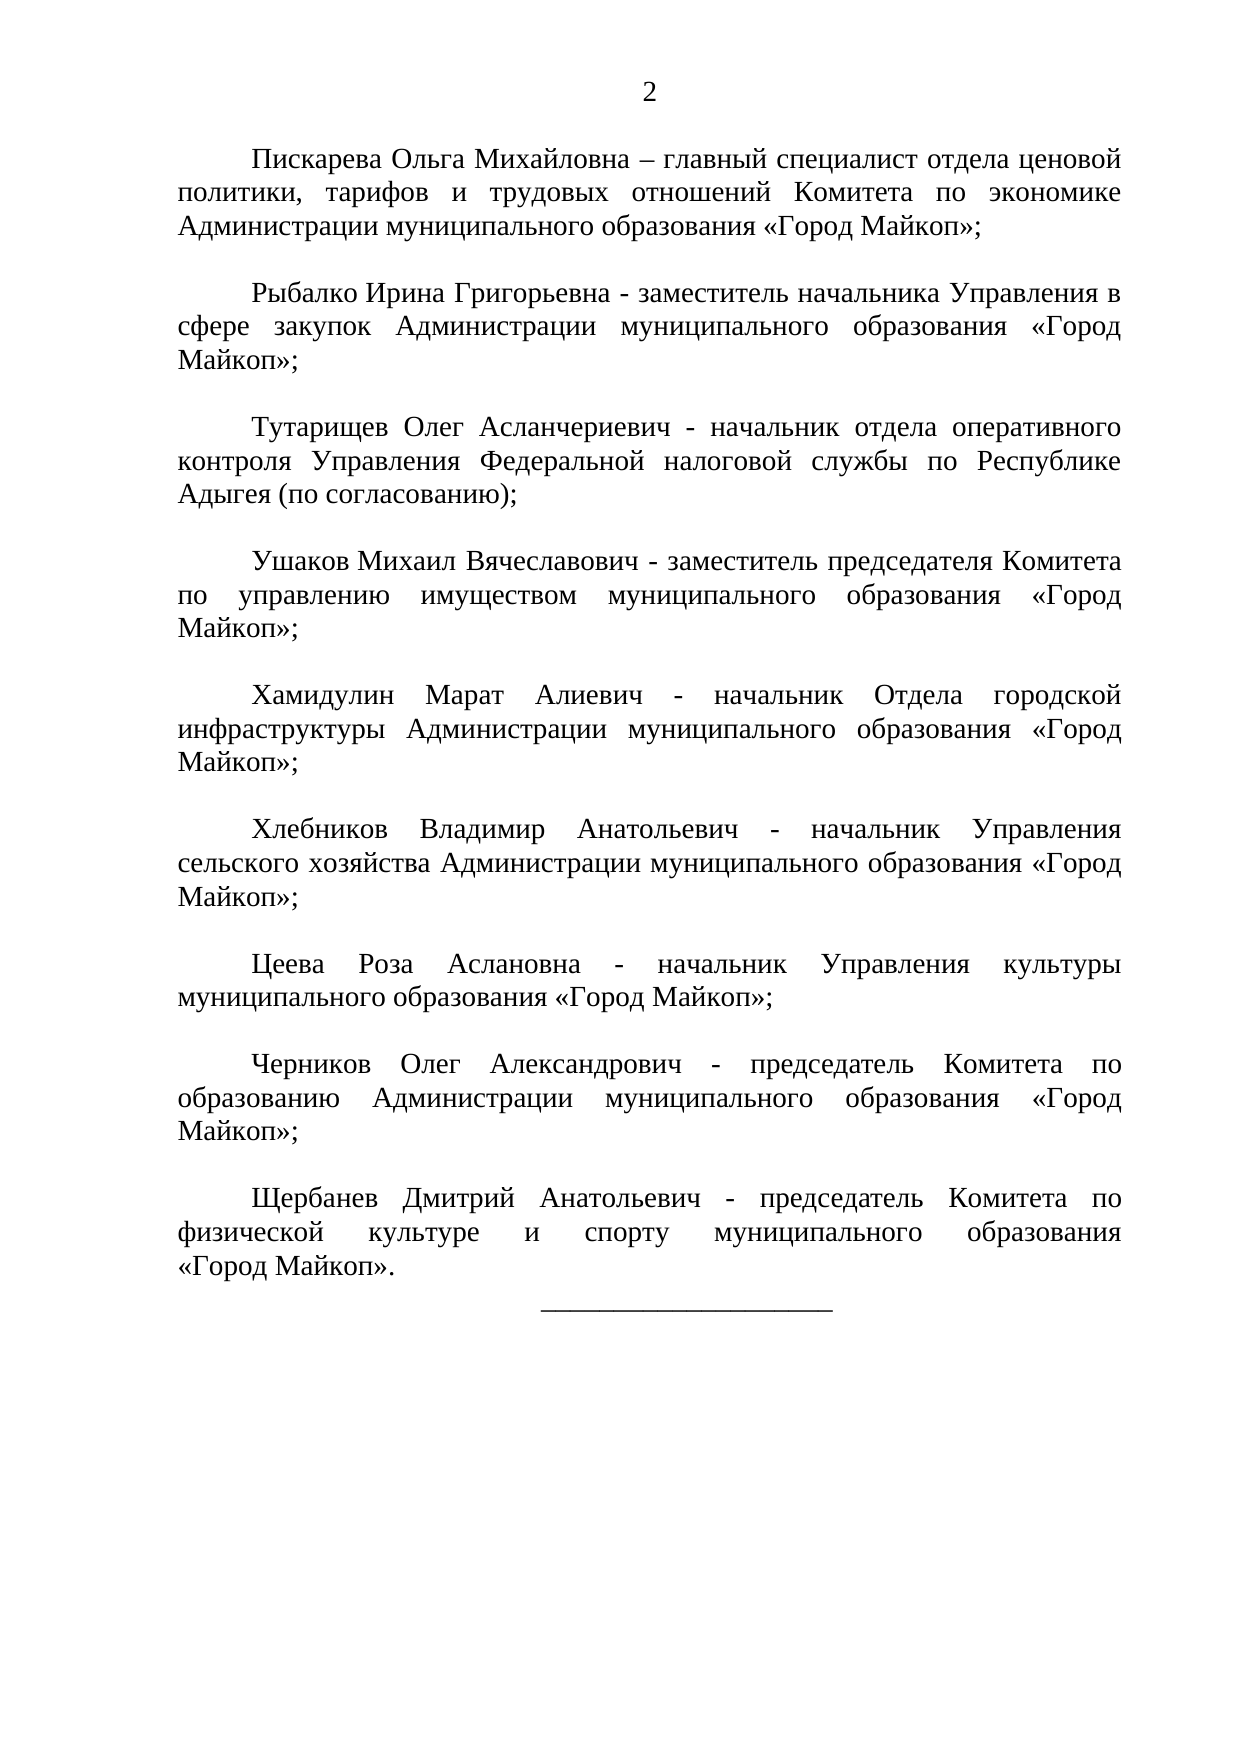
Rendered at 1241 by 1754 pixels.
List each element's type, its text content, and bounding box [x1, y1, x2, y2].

text Хлебников Владимир Анатольевич - начальник Управления сельского хозяйства Администрации муниципального образования «Город Майкоп»; [177, 812, 1122, 912]
text Черников Олег Александрович - председатель Комитета по образованию Администрации муниципального образования «Город Майкоп»; [177, 1046, 1122, 1147]
text ____________________ [177, 1281, 1122, 1315]
text Цеева Роза Аслановна - начальник Управления культуры муниципального образования «Город Майкоп»; [177, 946, 1122, 1013]
text Рыбалко Ирина Григорьевна - заместитель начальника Управления в сфере закупок Администрации муниципального образования «Город Майкоп»; [177, 275, 1122, 376]
text Хамидулин Марат Алиевич - начальник Отдела городской инфраструктуры Администрации муниципального образования «Город Майкоп»; [177, 677, 1122, 778]
text Пискарева Ольга Михайловна – главный специалист отдела ценовой политики, тарифов и трудовых отношений Комитета по экономике Администрации муниципального образования «Город Майкоп»; [177, 141, 1122, 241]
text Тутарищев Олег Асланчериевич - начальник отдела оперативного контроля Управления Федеральной налоговой службы по Республике Адыгея (по согласованию); [177, 409, 1122, 510]
text Щербанев Дмитрий Анатольевич - председатель Комитета по физической культуре и спорту муниципального образования «Город Майкоп». [177, 1181, 1122, 1281]
text Ушаков Михаил Вячеславович - заместитель председателя Комитета по управлению имуществом муниципального образования «Город Майкоп»; [177, 543, 1122, 644]
